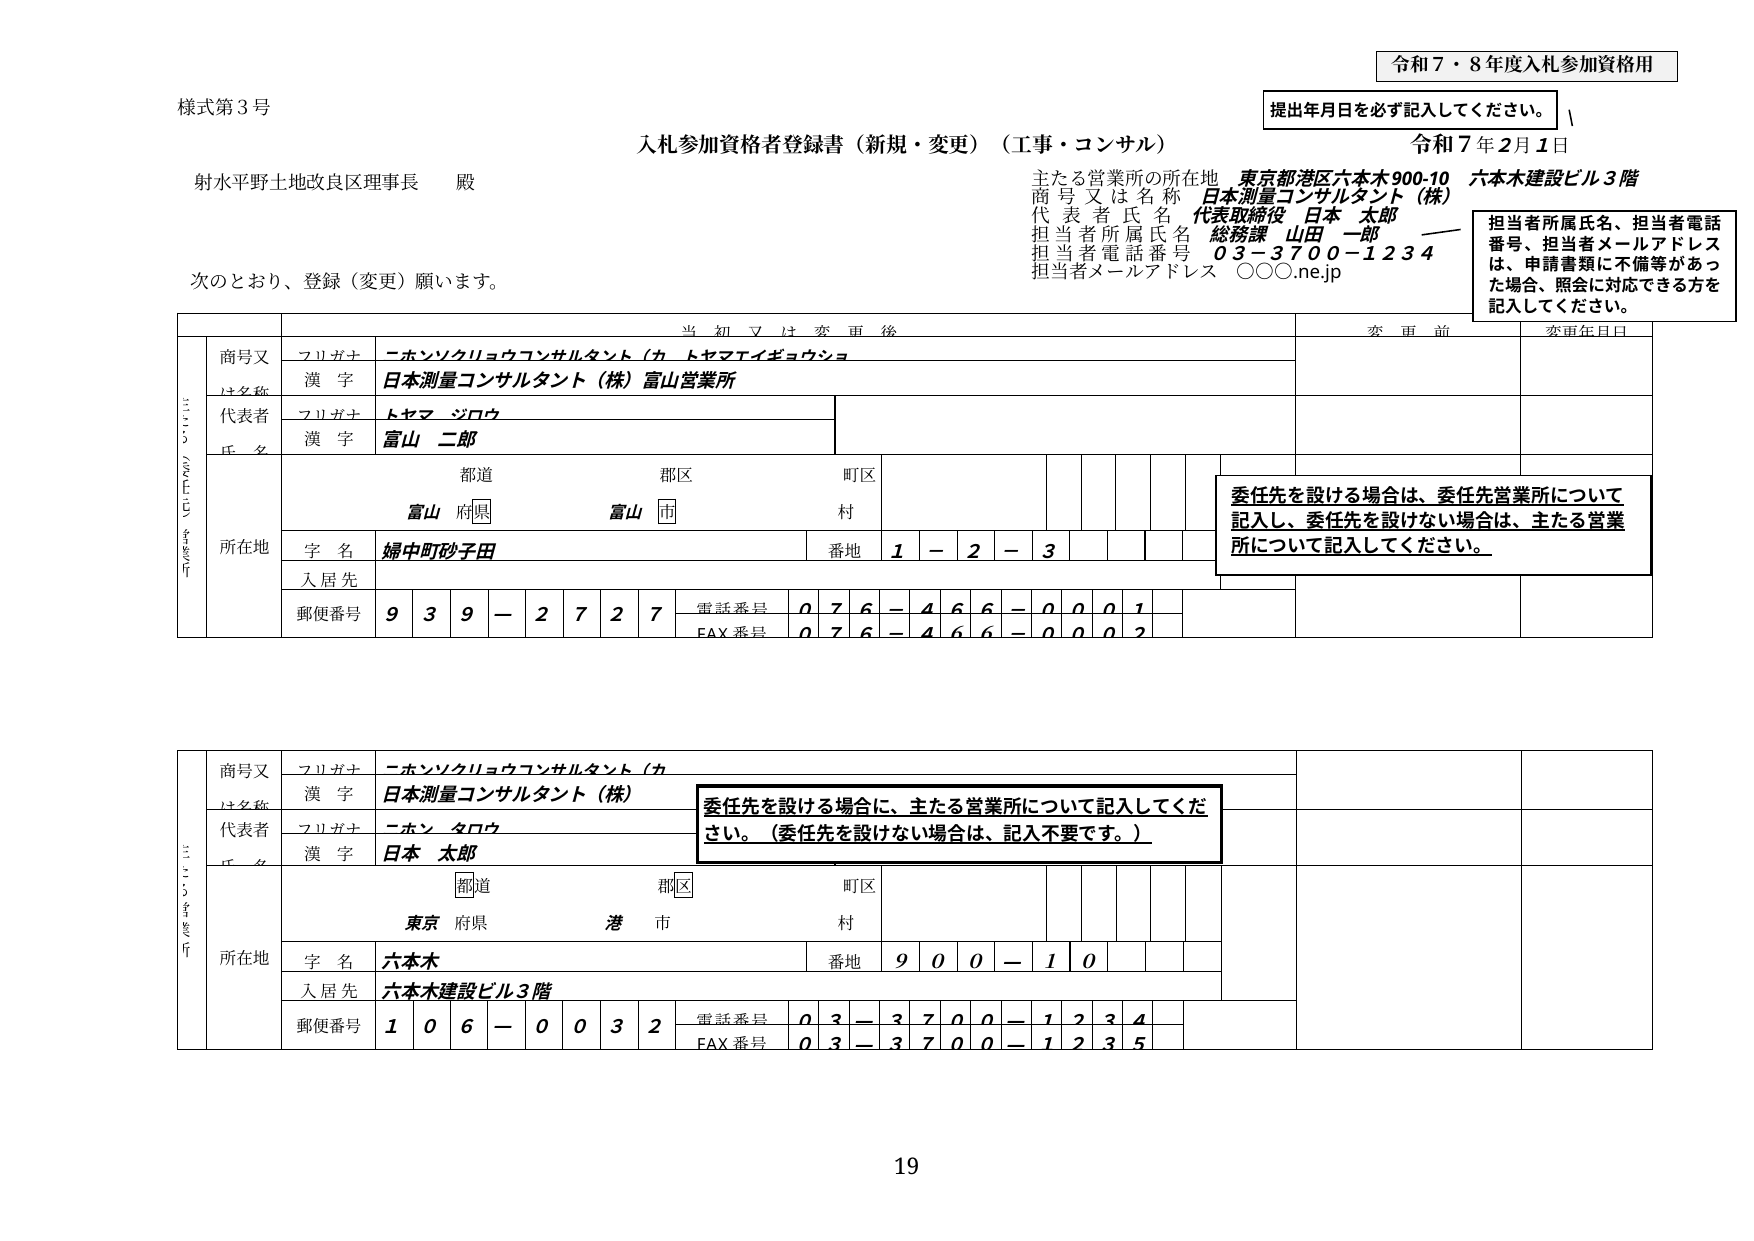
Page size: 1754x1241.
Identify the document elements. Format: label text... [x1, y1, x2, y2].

table_cell ニホン タロウ [376, 810, 696, 833]
table_cell [882, 866, 1046, 941]
table_cell １ [376, 1001, 413, 1049]
table_cell ４ [910, 590, 940, 613]
table_cell ０ [971, 1001, 1001, 1024]
table_header 変 更 前 [1296, 314, 1520, 336]
table_cell [376, 561, 1220, 589]
table_cell ０ [1032, 590, 1061, 613]
table_cell 代表者 氏 名 [207, 810, 281, 865]
table_cell [1297, 866, 1521, 1049]
table_cell ３ [1033, 531, 1069, 560]
table_cell ３ [880, 1025, 909, 1049]
table_cell ６ [941, 590, 970, 613]
table_cell ２ [526, 590, 563, 637]
table_cell [1151, 455, 1185, 530]
table_cell － [880, 614, 909, 637]
table_cell 郵便番号 [282, 1001, 375, 1049]
table_cell ０ [920, 942, 957, 971]
table_cell [1153, 1025, 1183, 1049]
text 射水平野土地改良区理事長 殿 [177, 162, 1636, 200]
table_cell [1186, 866, 1221, 941]
table_cell [1521, 337, 1652, 395]
table_cell ３ [819, 1001, 849, 1024]
table_cell － [1002, 614, 1031, 637]
table_cell ０ [414, 1001, 450, 1049]
table_cell ６ [850, 614, 879, 637]
table_cell － [920, 531, 957, 560]
table_cell ５ [1123, 1025, 1152, 1049]
table_cell [1296, 396, 1520, 454]
table_cell ０ [563, 1001, 600, 1049]
table_cell ― [489, 590, 525, 637]
table_cell 主たる（委任先）営業所 [178, 337, 206, 637]
table_cell [1184, 942, 1221, 971]
table_cell ３ [819, 1025, 849, 1049]
table_cell トヤマ ジロウ [376, 396, 834, 419]
table_cell ０ [1071, 942, 1107, 971]
table_cell ７ [819, 590, 849, 613]
table_cell 漢字 [282, 420, 375, 454]
table_cell ０ [958, 942, 994, 971]
table_cell 婦中町砂子田 [376, 531, 806, 560]
table_cell ０ [789, 614, 818, 637]
table_header フリガナ [282, 751, 375, 774]
table_cell ０ [1093, 614, 1122, 637]
table_cell ― [1002, 1001, 1031, 1024]
table_cell 字名 [282, 942, 375, 971]
text 様式第３号 [177, 87, 1636, 125]
table_cell [1221, 455, 1295, 475]
table_cell 日本測量コンサルタント（株） [376, 775, 1296, 809]
table_cell ０ [1032, 614, 1061, 637]
table_cell [1047, 455, 1081, 530]
table_cell [1521, 455, 1652, 475]
table_cell ９ [376, 590, 412, 637]
table_header [1522, 751, 1652, 809]
table_cell ３ [880, 1001, 909, 1024]
table_cell [1153, 1001, 1183, 1024]
table_header [178, 314, 281, 336]
table_cell フリガナ [282, 396, 375, 419]
table_cell [1117, 866, 1150, 941]
table_cell ― [488, 1001, 525, 1049]
table_cell － [995, 531, 1032, 560]
table_cell 字名 [282, 531, 375, 560]
table_cell ニホンソクリョウコンサルタント（カ トヤマエイギョウショ [376, 337, 1295, 360]
table_cell ７ [910, 1025, 940, 1049]
table_cell １ [1032, 1001, 1061, 1024]
table_cell ３ [1093, 1001, 1122, 1024]
table_cell 漢字 [282, 834, 375, 865]
table_cell [1521, 576, 1652, 637]
table_cell [1070, 531, 1107, 560]
table_header 変更年月日 [1521, 322, 1652, 336]
table_cell ７ [910, 1001, 940, 1024]
table_cell フリガナ [282, 337, 375, 360]
table_cell 電話番号 [676, 1001, 788, 1024]
table_cell ６ [451, 1001, 487, 1049]
table_cell [1153, 614, 1182, 637]
table_cell 番地 [807, 942, 881, 971]
table_cell [1186, 455, 1220, 530]
table_cell [1222, 866, 1296, 1000]
table_cell フリガナ [282, 810, 375, 833]
table_cell ９ [451, 590, 488, 637]
table_cell [836, 396, 1295, 454]
table_cell ４ [910, 614, 940, 637]
table_cell [1297, 810, 1521, 865]
table_cell 漢字 [282, 775, 375, 809]
table_cell ０ [941, 1001, 970, 1024]
table_cell 六本木建設ビル３階 [376, 972, 1221, 1000]
table_cell 入居先 [282, 972, 375, 1000]
table_cell ― [1002, 1025, 1031, 1049]
table_cell １ [1123, 590, 1152, 613]
table_cell １ [882, 531, 919, 560]
table_cell [1108, 531, 1144, 560]
table_cell [1522, 866, 1652, 1049]
table_header 主たる営業所 [178, 751, 206, 1049]
table_header [1297, 751, 1521, 809]
table_cell 六本木 [376, 942, 806, 971]
table_cell 商号又 は名称 [207, 337, 281, 395]
table_cell ― [850, 1001, 879, 1024]
table_cell ０ [789, 590, 818, 613]
table_cell ０ [1062, 614, 1092, 637]
table_cell [1108, 942, 1145, 971]
table_cell ２ [1123, 614, 1152, 637]
table_cell [1522, 810, 1652, 865]
table_cell ９ [882, 942, 919, 971]
table_cell [1296, 576, 1520, 637]
table_cell [1296, 337, 1520, 395]
table_cell 電話番号 [676, 590, 788, 613]
table_cell [1047, 866, 1081, 941]
table_cell 漢字 [282, 361, 375, 395]
table_cell ７ [564, 590, 600, 637]
table_cell ７ [639, 590, 675, 637]
table_cell ２ [601, 590, 638, 637]
table_cell － [1002, 590, 1031, 613]
table_cell 日本測量コンサルタント（株）富山営業所 [376, 361, 1295, 395]
table_cell [1221, 576, 1295, 589]
table_cell ０ [1093, 590, 1122, 613]
table_cell [1184, 1001, 1296, 1049]
table_cell 都道 郡区 町区 東京 府県 港 市 村 [282, 866, 881, 941]
table_cell ０ [1062, 590, 1092, 613]
table_cell [882, 455, 1046, 530]
table_cell ３ [413, 590, 450, 637]
table_cell 都道 郡区 町区 富山 府県 富山 市 村 [282, 455, 881, 530]
table_cell ４ [1123, 1001, 1152, 1024]
table_cell ６ [971, 614, 1001, 637]
table_cell [1146, 942, 1183, 971]
table_cell ２ [1062, 1025, 1092, 1049]
table_cell 日本 太郎 [376, 834, 834, 865]
table_cell [836, 810, 1296, 865]
table_cell [1183, 531, 1215, 560]
table_cell ０ [789, 1025, 818, 1049]
table_cell ― [995, 942, 1032, 971]
table_cell [1521, 396, 1652, 454]
table_cell 所在地 [207, 866, 281, 1049]
table_cell [1082, 866, 1116, 941]
table_cell － [880, 590, 909, 613]
table_cell ０ [526, 1001, 562, 1049]
table_cell ７ [819, 614, 849, 637]
table_cell 所在地 [207, 455, 281, 637]
table_cell ２ [958, 531, 994, 560]
table_cell ２ [639, 1001, 675, 1049]
table_cell ３ [601, 1001, 638, 1049]
table_cell ６ [971, 590, 1001, 613]
table_cell [1151, 866, 1185, 941]
table_cell ６ [941, 614, 970, 637]
table_cell ― [850, 1025, 879, 1049]
table_cell 郵便番号 [282, 590, 375, 637]
table_cell FAX番号 [676, 614, 788, 637]
table_header 商号又 は名称 [207, 751, 281, 809]
table_cell 番地 [807, 531, 881, 560]
table_cell ２ [1062, 1001, 1092, 1024]
table_cell [1183, 590, 1295, 637]
table_cell 代表者 氏 名 [207, 396, 281, 454]
table_cell 入居先 [282, 561, 375, 589]
table_cell [1153, 590, 1182, 613]
table_cell [1146, 531, 1182, 560]
table_cell ０ [789, 1001, 818, 1024]
table_cell ３ [1093, 1025, 1122, 1049]
table_cell FAX番号 [676, 1025, 788, 1049]
table_cell [1296, 455, 1520, 475]
table_cell １ [1033, 942, 1069, 971]
table_cell 富山 二郎 [376, 420, 834, 454]
table_cell ６ [850, 590, 879, 613]
table_cell ０ [971, 1025, 1001, 1049]
table_cell １ [1032, 1025, 1061, 1049]
table_header ニホンソクリョウコンサルタント（カ [376, 751, 1296, 774]
table_cell [1082, 455, 1115, 530]
text 入札参加資格者登録書（新規・変更）（工事・コンサル） [177, 125, 1636, 162]
table_header 当 初 又 は 変 更 後 [282, 314, 1295, 336]
table_cell [1116, 455, 1150, 530]
table_cell ０ [941, 1025, 970, 1049]
